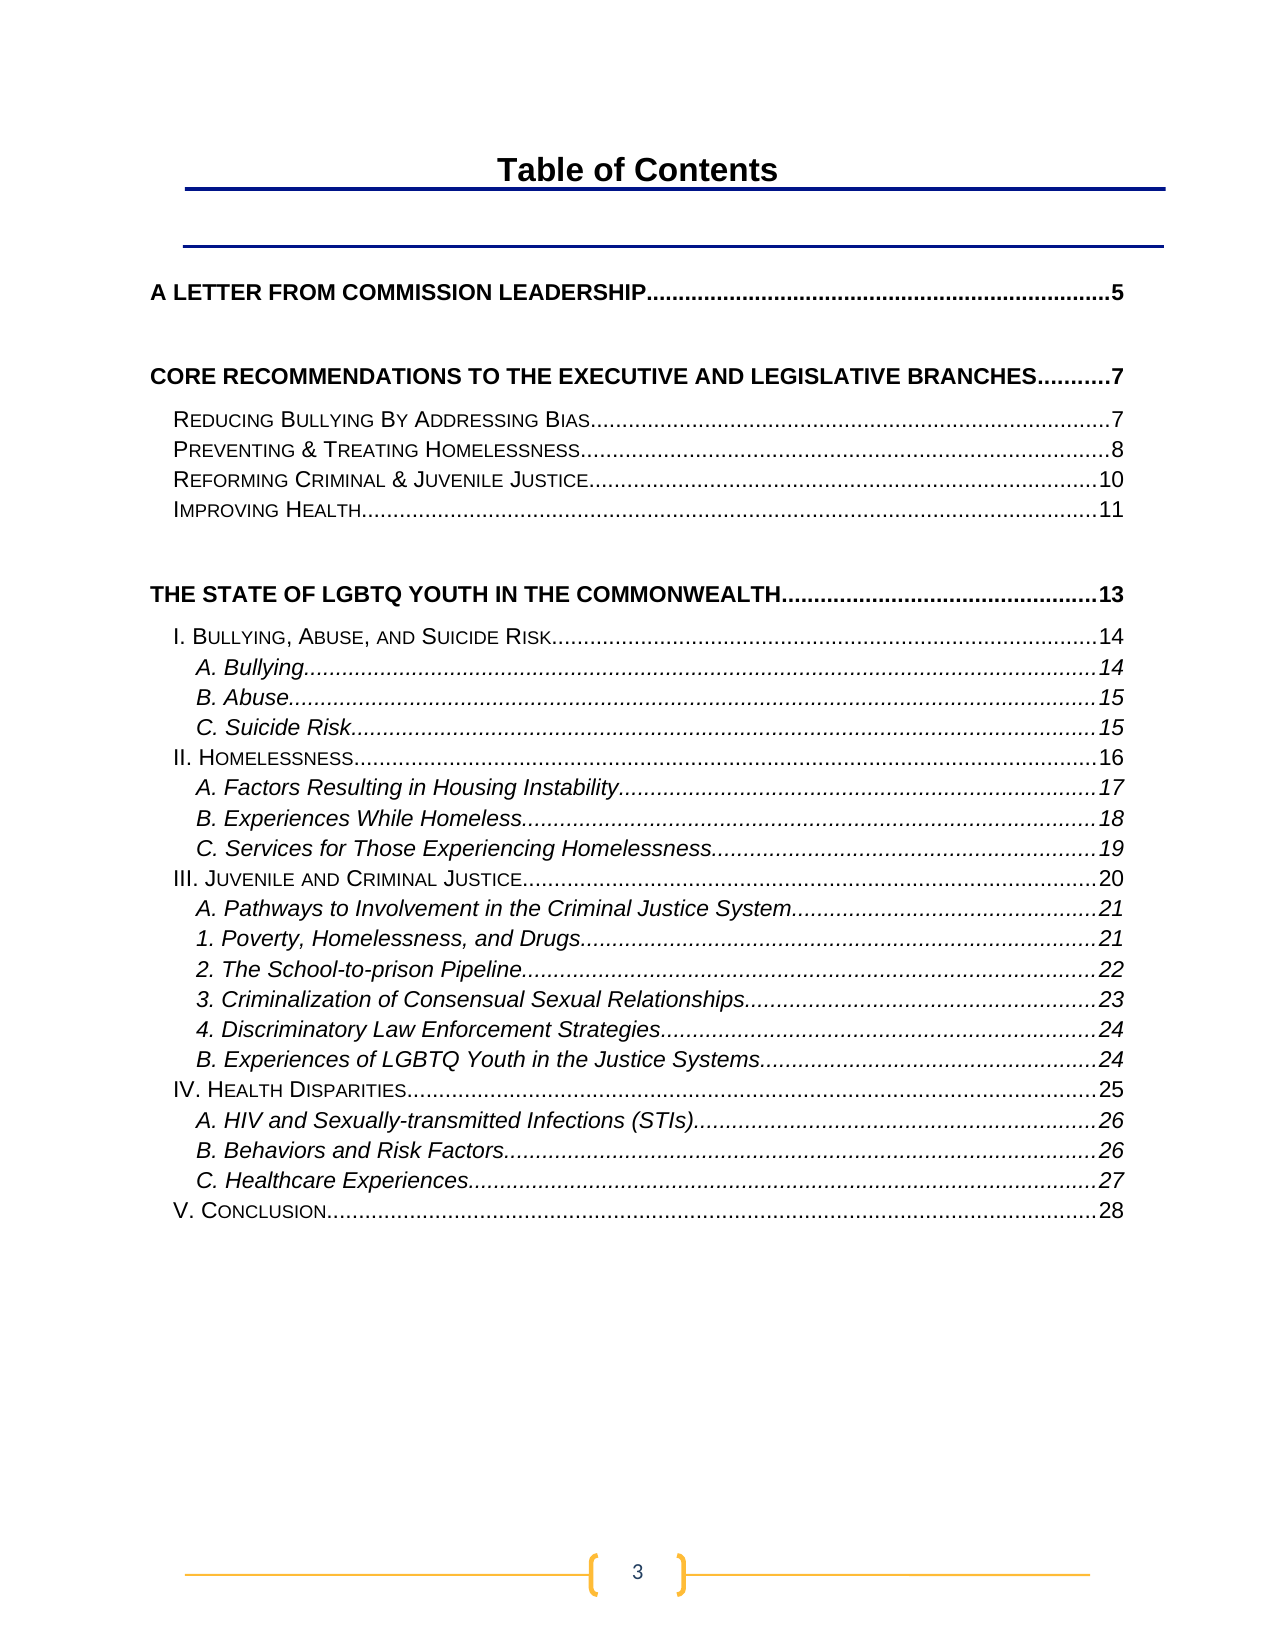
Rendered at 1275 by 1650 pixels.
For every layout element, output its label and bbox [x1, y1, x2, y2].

picture [184, 187, 1166, 191]
